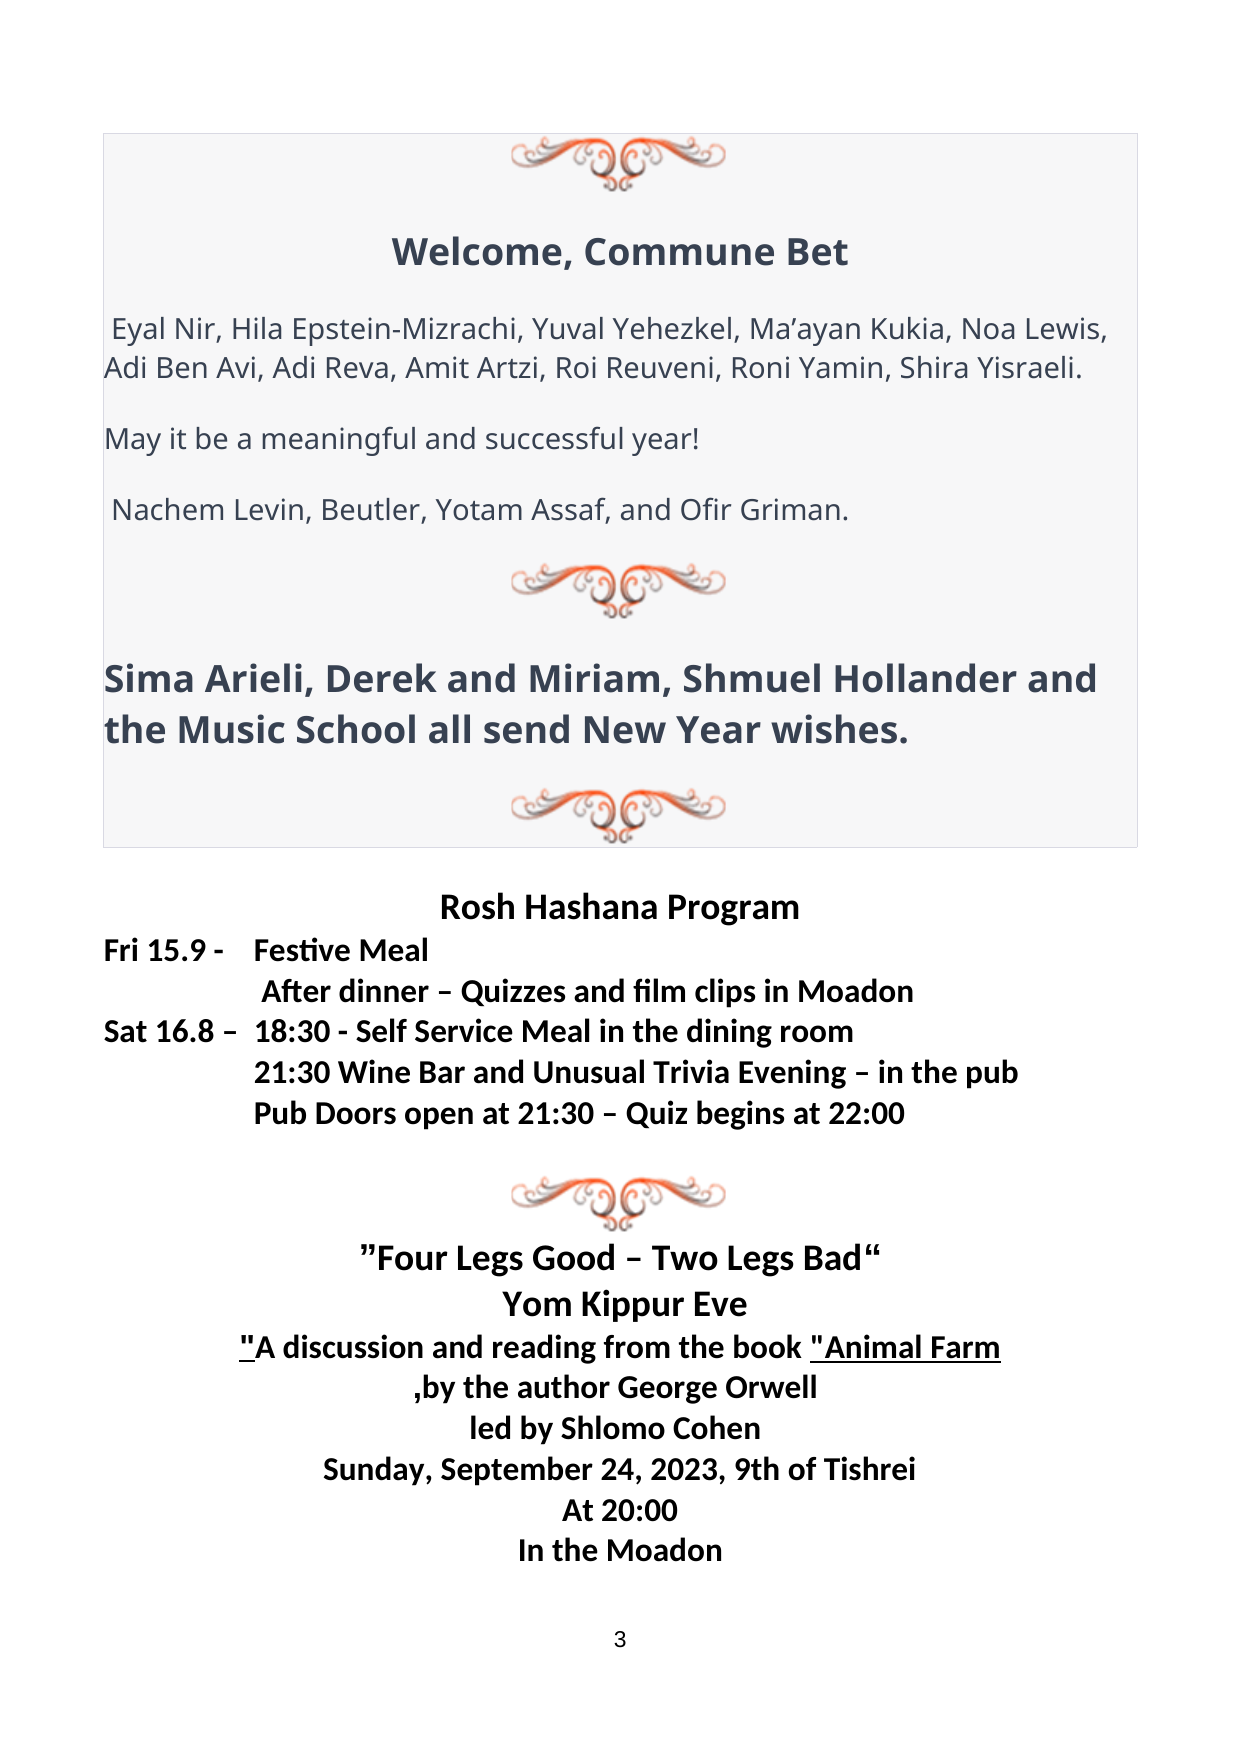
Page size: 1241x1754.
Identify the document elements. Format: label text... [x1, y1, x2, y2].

text At 20:00 [103, 1489, 1137, 1529]
text “Four Legs Good – Two Legs Bad” [103, 1234, 1137, 1280]
picture [511, 786, 729, 847]
text A discussion and reading from the book "Animal Farm" [103, 1326, 1137, 1367]
text by the author George Orwell, [103, 1367, 1137, 1407]
text Yom Kippur Eve [103, 1280, 1137, 1326]
text led by Shlomo Cohen [103, 1407, 1137, 1448]
text Eyal Nir, Hila Epstein-Mizrachi, Yuval Yehezkel, Ma’ayan Kukia, Noa Lewis, Adi Ben Avi, Adi Reva, Amit Artzi, Roi Reuveni, Roni Yamin, Shira Yisraeli. [104, 307, 1137, 387]
text Sunday, September 24, 2023, 9th of Tishrei [103, 1448, 1137, 1489]
text After dinner – Quizzes and film clips in Moadon [103, 969, 1137, 1010]
text 21:30 Wine Bar and Unusual Trivia Evening – in the pub Pub Doors open at 21:30 – Quiz begins at 22:00 [253, 1051, 1137, 1132]
text Rosh Hashana Program [103, 883, 1137, 929]
picture [511, 1173, 729, 1235]
text Sima Arieli, Derek and Miriam, Shmuel Hollander and the Music School all send New Year wishes. [104, 652, 1137, 755]
picture [511, 134, 729, 195]
text May it be a meaningful and successful year! [104, 418, 1137, 458]
text Welcome, Commune Bet [104, 225, 1137, 277]
text Fri 15.9 - Festive Meal [103, 929, 1137, 969]
text Nachem Levin, Beutler, Yotam Assaf, and Ofir Griman. [104, 489, 1137, 529]
picture [511, 560, 729, 622]
text Sat 16.8 – 18:30 - Self Service Meal in the dining room [103, 1010, 1137, 1051]
text In the Moadon [103, 1529, 1137, 1570]
